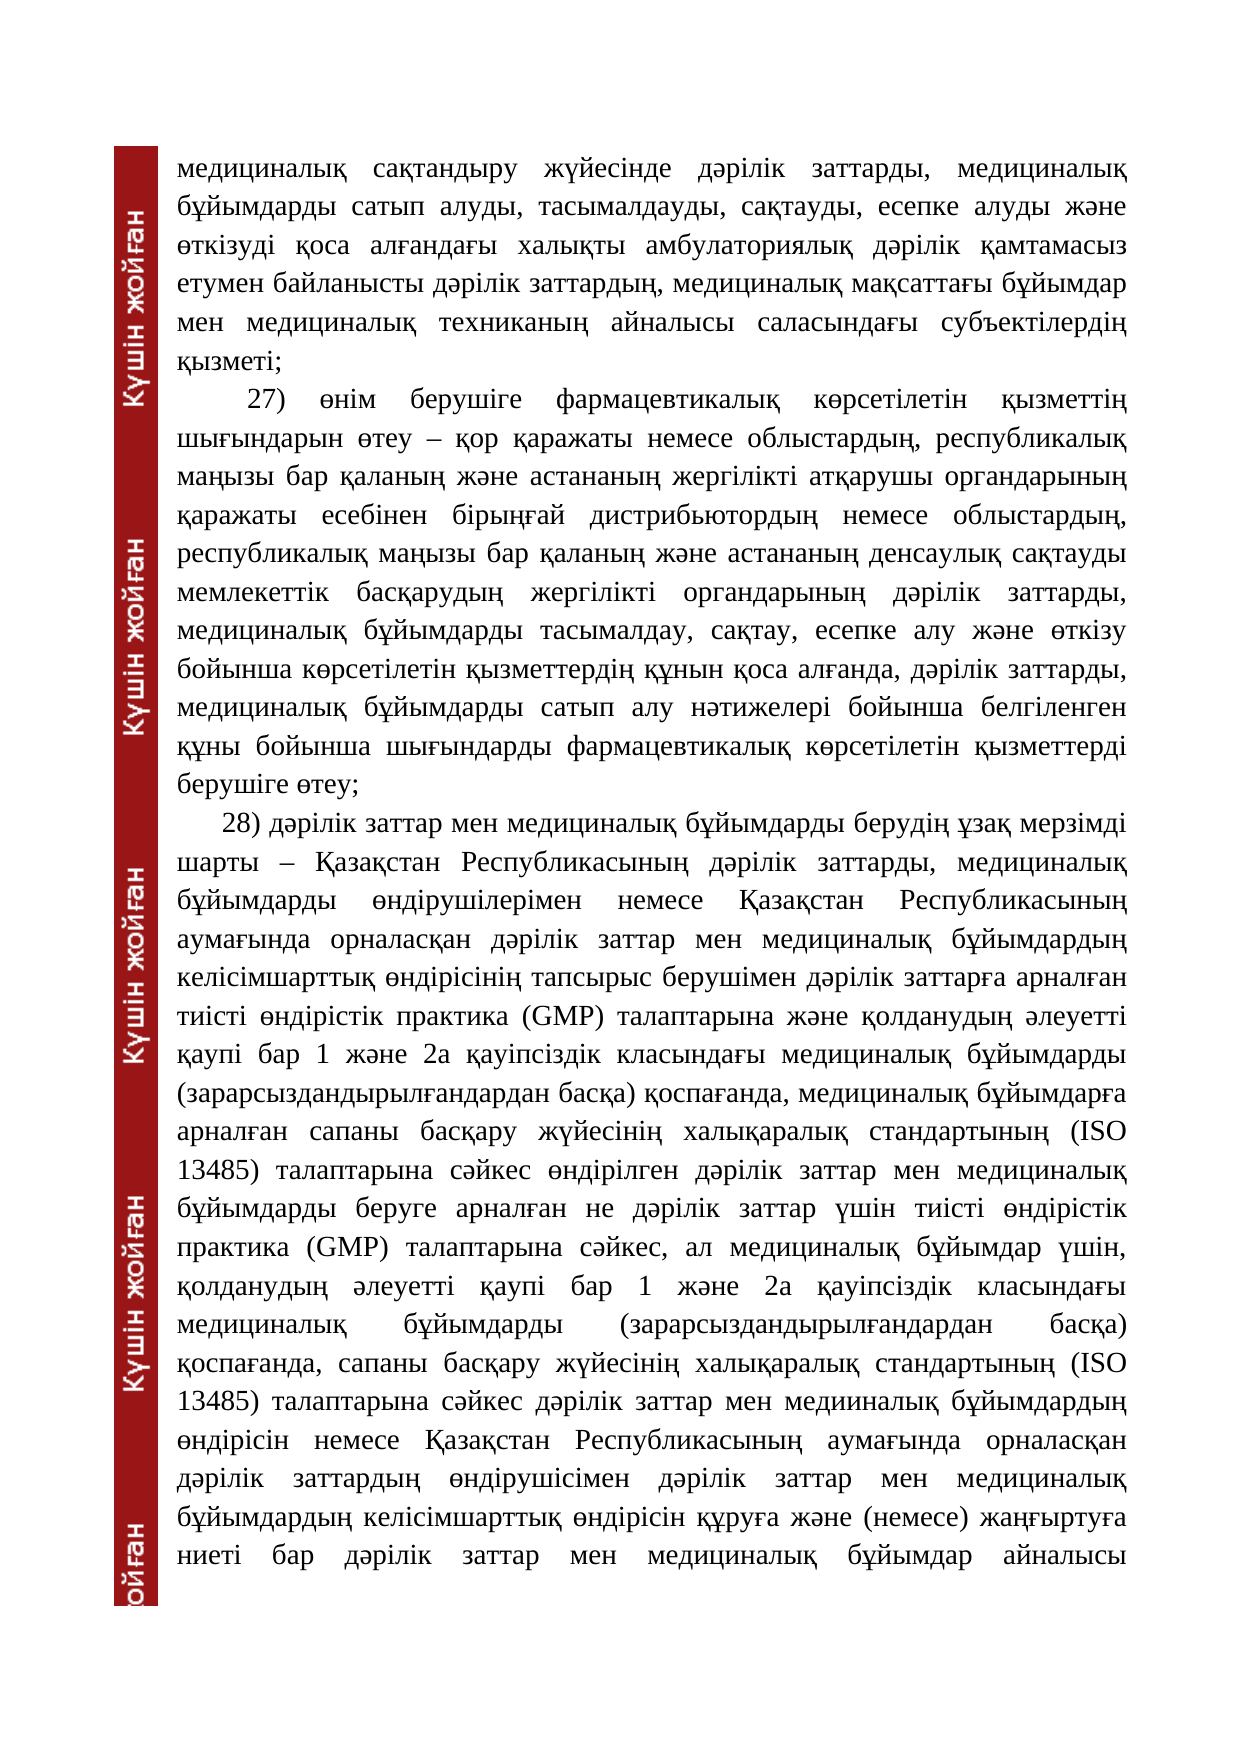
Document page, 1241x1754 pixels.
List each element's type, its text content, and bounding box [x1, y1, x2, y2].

picture [114, 146, 158, 150]
picture [114, 376, 158, 381]
picture [114, 1571, 158, 1606]
picture [114, 800, 158, 805]
text 27) өнім берушіге фармацевтикалық көрсетілетін қызметтің шығындарын өтеу – қор қаражаты немесе облыстардың, республикалық маңызы бар қаланың және астананың жергілікті атқарушы органдарының қаражаты есебінен бірыңғай дистрибьютордың немесе облыстардың, республикалық маңызы бар қаланың және астананың денсаулық сақтауды мемлекеттік басқарудың жергілікті органдарының дәрілік заттарды, медициналық бұйымдарды тасымалдау, сақтау, есепке алу және өткізу бойынша көрсетілетін қызметтердің құнын қоса алғанда, дәрілік заттарды, медициналық бұйымдарды сатып алу нәтижелері бойынша белгіленген құны бойынша шығындарды фармацевтикалық көрсетілетін қызметтерді берушіге өтеу; [112, 381, 1128, 800]
